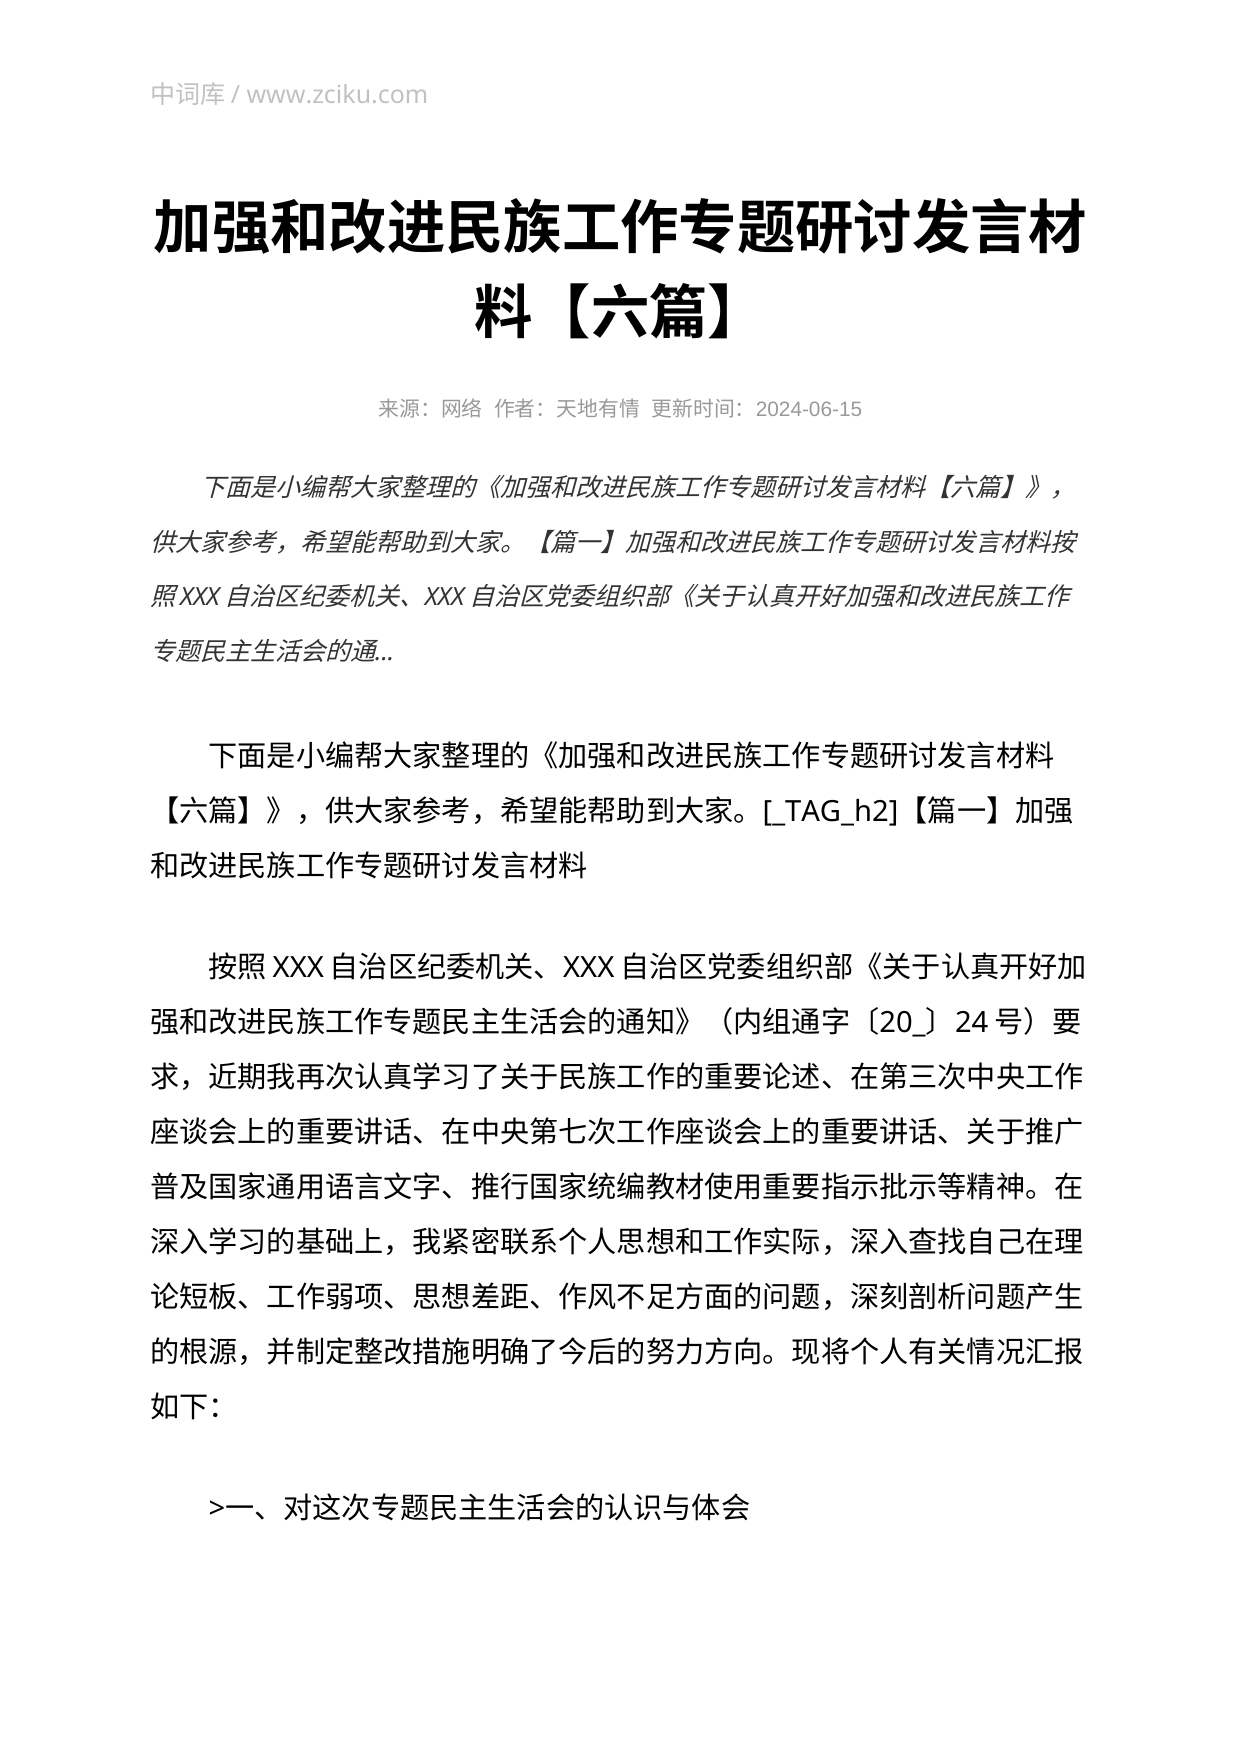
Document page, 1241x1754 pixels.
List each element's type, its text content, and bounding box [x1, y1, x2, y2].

text 下面是小编帮大家整理的《加强和改进民族工作专题研讨发言材料【六篇】》，供大家参考，希望能帮助到大家。【篇一】加强和改进民族工作专题研讨发言材料按照XXX自治区纪委机关、XXX自治区党委组织部《关于认真开好加强和改进民族工作专题民主生活会的通... [150, 468, 1090, 667]
text 下面是小编帮大家整理的《加强和改进民族工作专题研讨发言材料【六篇】》，供大家参考，希望能帮助到大家。[_TAG_h2]【篇一】加强和改进民族工作专题研讨发言材料 [150, 732, 1090, 884]
text >一、对这次专题民主生活会的认识与体会 [150, 1485, 1090, 1527]
text 按照XXX自治区纪委机关、XXX自治区党委组织部《关于认真开好加强和改进民族工作专题民主生活会的通知》（内组通字〔20_〕24号）要求，近期我再次认真学习了关于民族工作的重要论述、在第三次中央工作座谈会上的重要讲话、在中央第七次工作座谈会上的重要讲话、关于推广普及国家通用语言文字、推行国家统编教材使用重要指示批示等精神。在深入学习的基础上，我紧密联系个人思想和工作实际，深入查找自己在理论短板、工作弱项、思想差距、作风不足方面的问题，深刻剖析问题产生的根源，并制定整改措施明确了今后的努力方向。现将个人有关情况汇报如下： [150, 944, 1090, 1426]
text 来源：网络 作者：天地有情 更新时间：2024-06-15 [150, 397, 1090, 421]
subtitle 加强和改进民族工作专题研讨发言材料【六篇】 [150, 181, 1090, 350]
